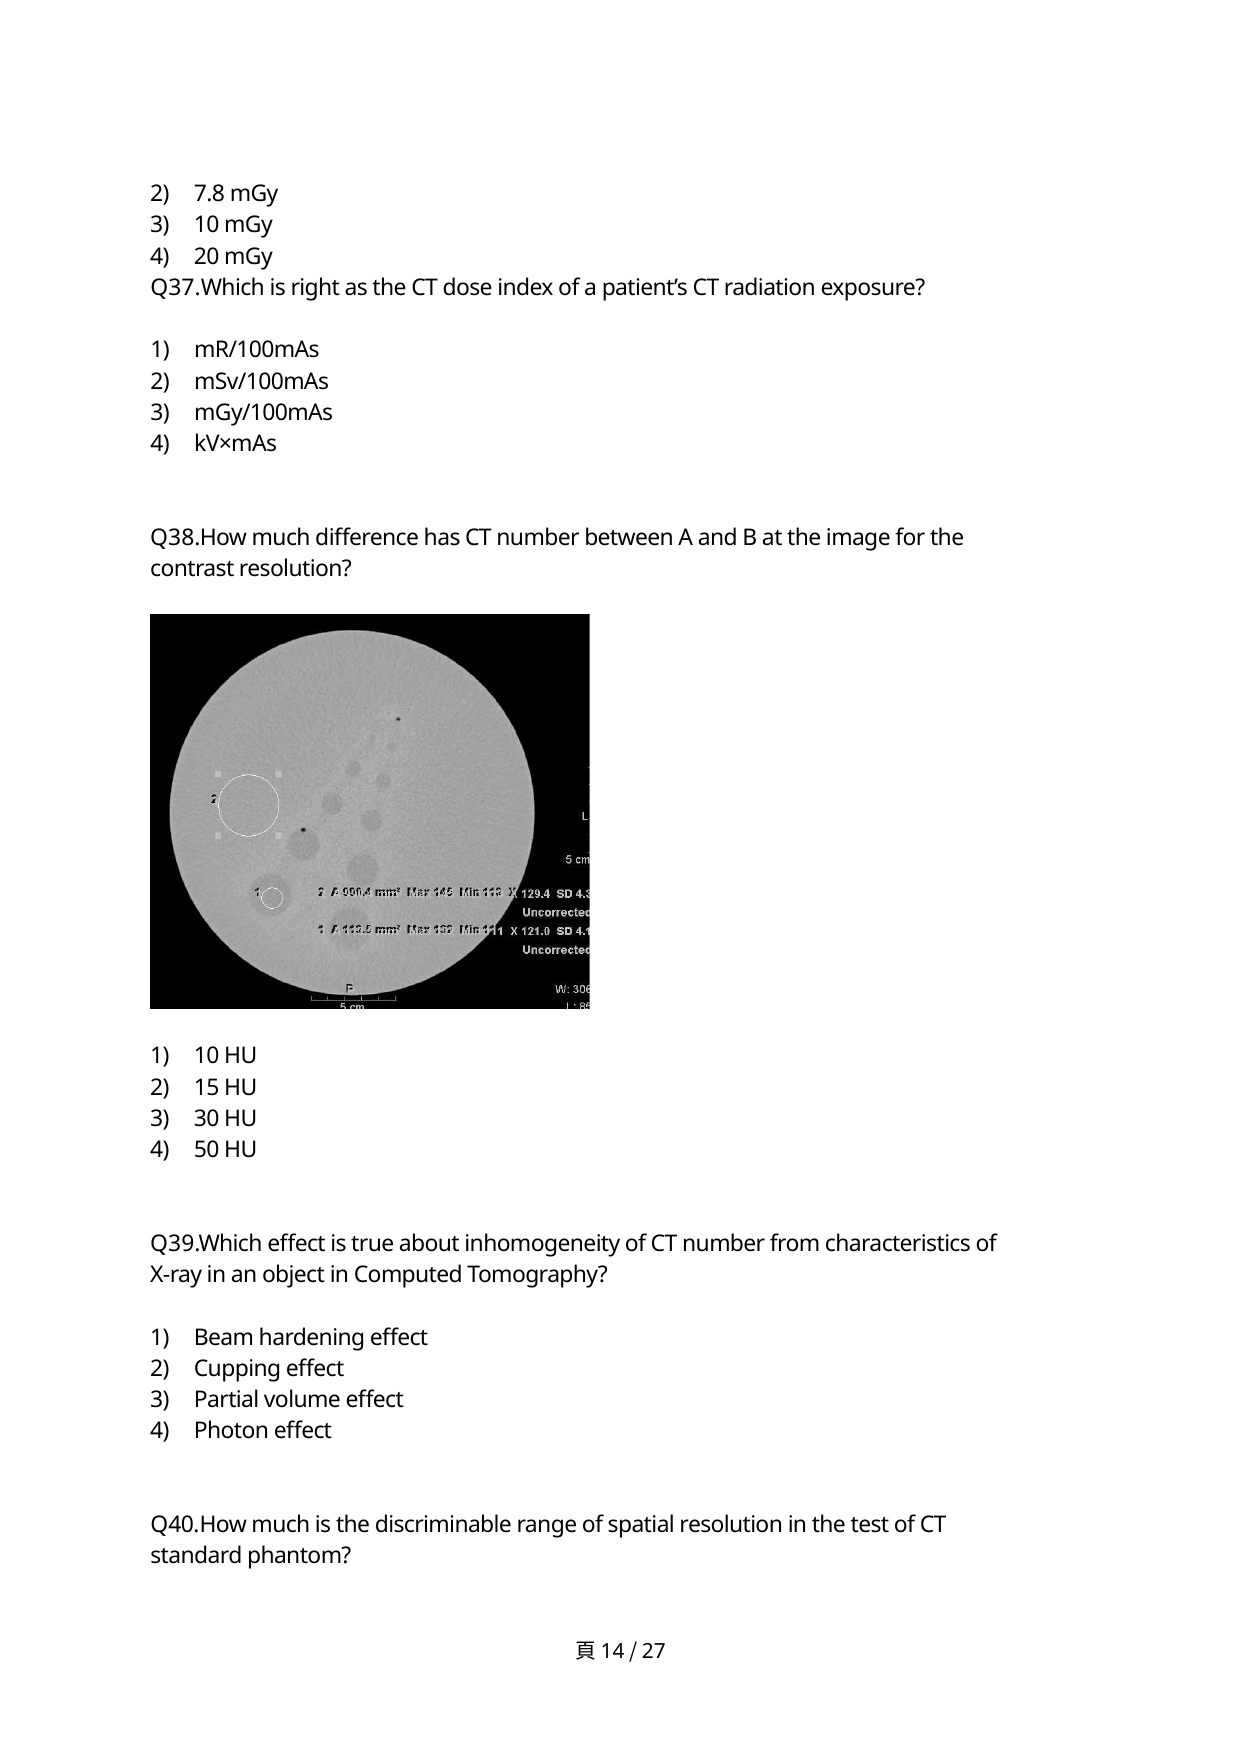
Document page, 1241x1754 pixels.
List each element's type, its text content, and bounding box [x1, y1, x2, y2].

list 50 HU [150, 1133, 1090, 1164]
text Q40.How much is the discriminable range of spatial resolution in the test of CT [150, 1508, 1090, 1539]
list kV×mAs [150, 427, 1090, 458]
text X-ray in an object in Computed Tomography? [150, 1258, 1090, 1289]
list mSv/100mAs [150, 365, 1090, 396]
list Beam hardening effect [150, 1321, 1090, 1352]
list mGy/100mAs [150, 396, 1090, 427]
list Cupping effect [150, 1352, 1090, 1383]
list 10 HU [150, 1039, 1090, 1071]
text contrast resolution? [150, 552, 1090, 583]
list Partial volume effect [150, 1383, 1090, 1414]
list 15 HU [150, 1071, 1090, 1102]
text Q38.How much difference has CT number between A and B at the image for the [150, 521, 1090, 552]
text standard phantom? [150, 1539, 1090, 1571]
text Q39.Which effect is true about inhomogeneity of CT number from characteristics of [150, 1227, 1090, 1258]
list 30 HU [150, 1102, 1090, 1133]
picture [150, 614, 590, 1009]
list mR/100mAs [150, 333, 1090, 365]
list Photon effect [150, 1414, 1090, 1446]
text Q37.Which is right as the CT dose index of a patient’s CT radiation exposure? [150, 271, 1090, 302]
list 20 mGy [150, 240, 1090, 271]
list 10 mGy [150, 208, 1090, 240]
list 7.8 mGy [150, 177, 1090, 208]
